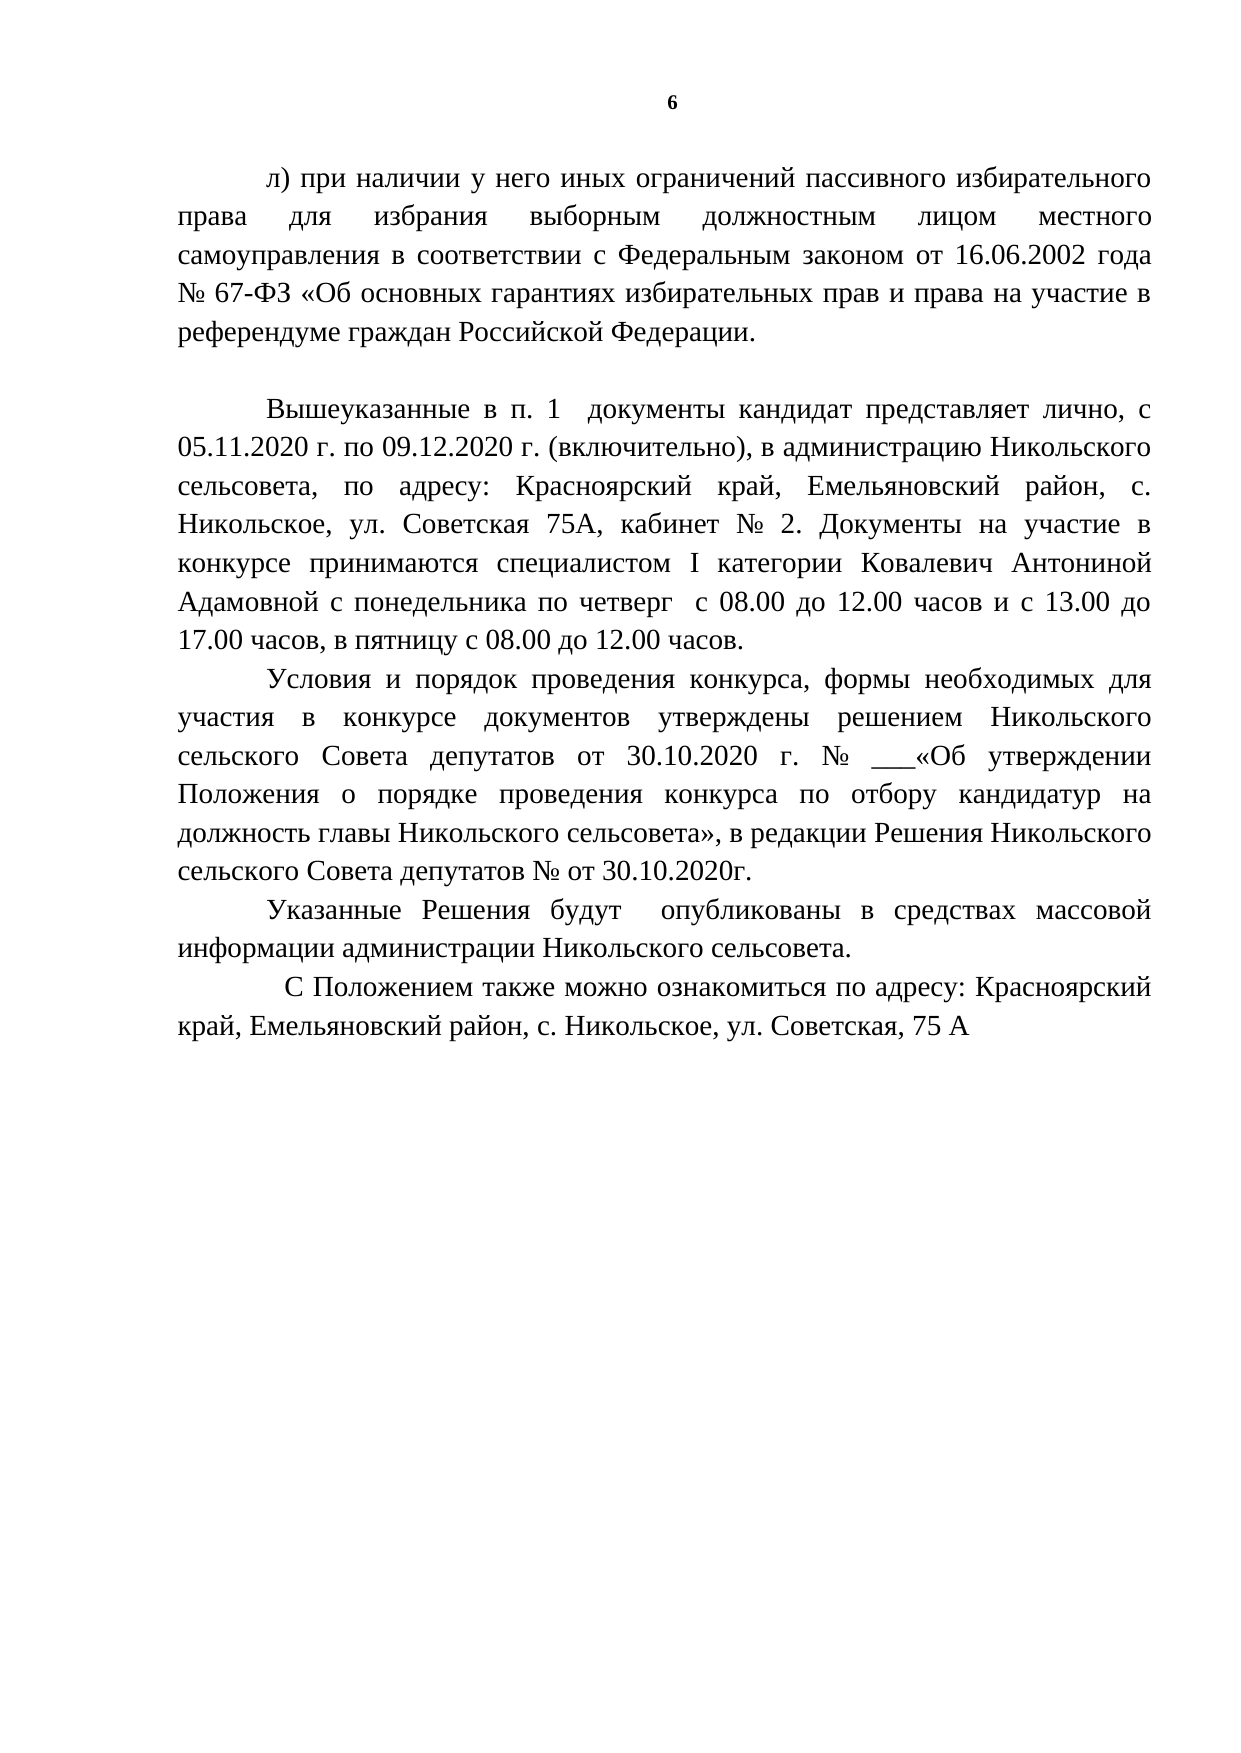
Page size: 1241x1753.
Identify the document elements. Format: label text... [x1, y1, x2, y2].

text Указанные Решения будут опубликованы в средствах массовой информации администрации Никольского сельсовета. [177, 892, 1152, 964]
text Вышеуказанные в п. 1 документы кандидат представляет лично, с 05.11.2020 г. по 09.12.2020 г. (включительно), в администрацию Никольского сельсовета, по адресу: Красноярский край, Емельяновский район, с. Никольское, ул. Советская 75А, кабинет № 2. Документы на участие в конкурсе принимаются специалистом I категории Ковалевич Антониной Адамовной с понедельника по четверг с 08.00 до 12.00 часов и с 13.00 до 17.00 часов, в пятницу с 08.00 до 12.00 часов. [177, 391, 1152, 656]
text С Положением также можно ознакомиться по адресу: Красноярский край, Емельяновский район, с. Никольское, ул. Советская, 75 А [177, 969, 1152, 1041]
text Условия и порядок проведения конкурса, формы необходимых для участия в конкурсе документов утверждены решением Никольского сельского Совета депутатов от 30.10.2020 г. № ___«Об утверждении Положения о порядке проведения конкурса по отбору кандидатур на должность главы Никольского сельсовета», в редакции Решения Никольского сельского Совета депутатов № от 30.10.2020г. [177, 661, 1152, 887]
text л) при наличии у него иных ограничений пассивного избирательного права для избрания выборным должностным лицом местного самоуправления в соответствии с Федеральным законом от 16.06.2002 года № 67-ФЗ «Об основных гарантиях избирательных прав и права на участие в референдуме граждан Российской Федерации. [177, 160, 1152, 347]
